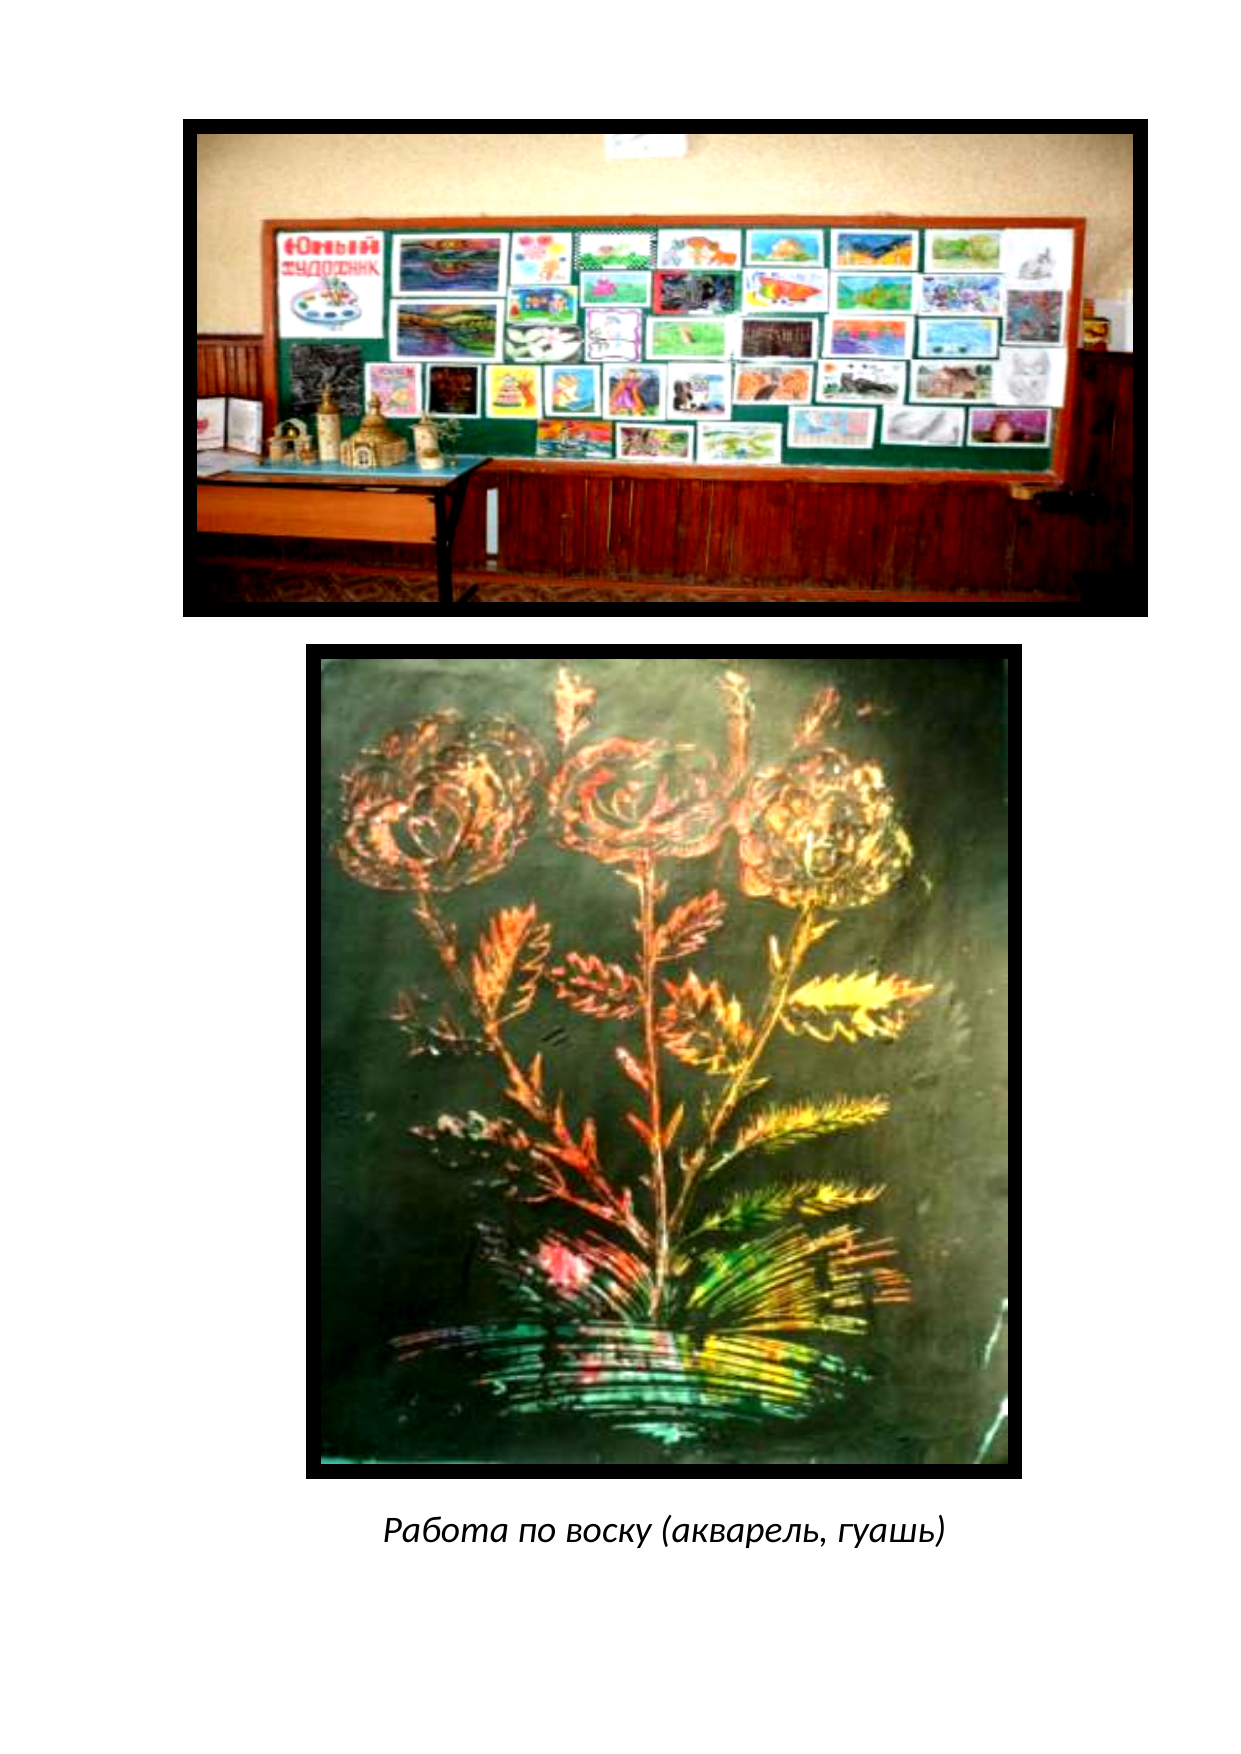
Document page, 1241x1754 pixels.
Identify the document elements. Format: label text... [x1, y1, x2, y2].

text Работа по воску (акварель, гуашь) [177, 1506, 1152, 1552]
